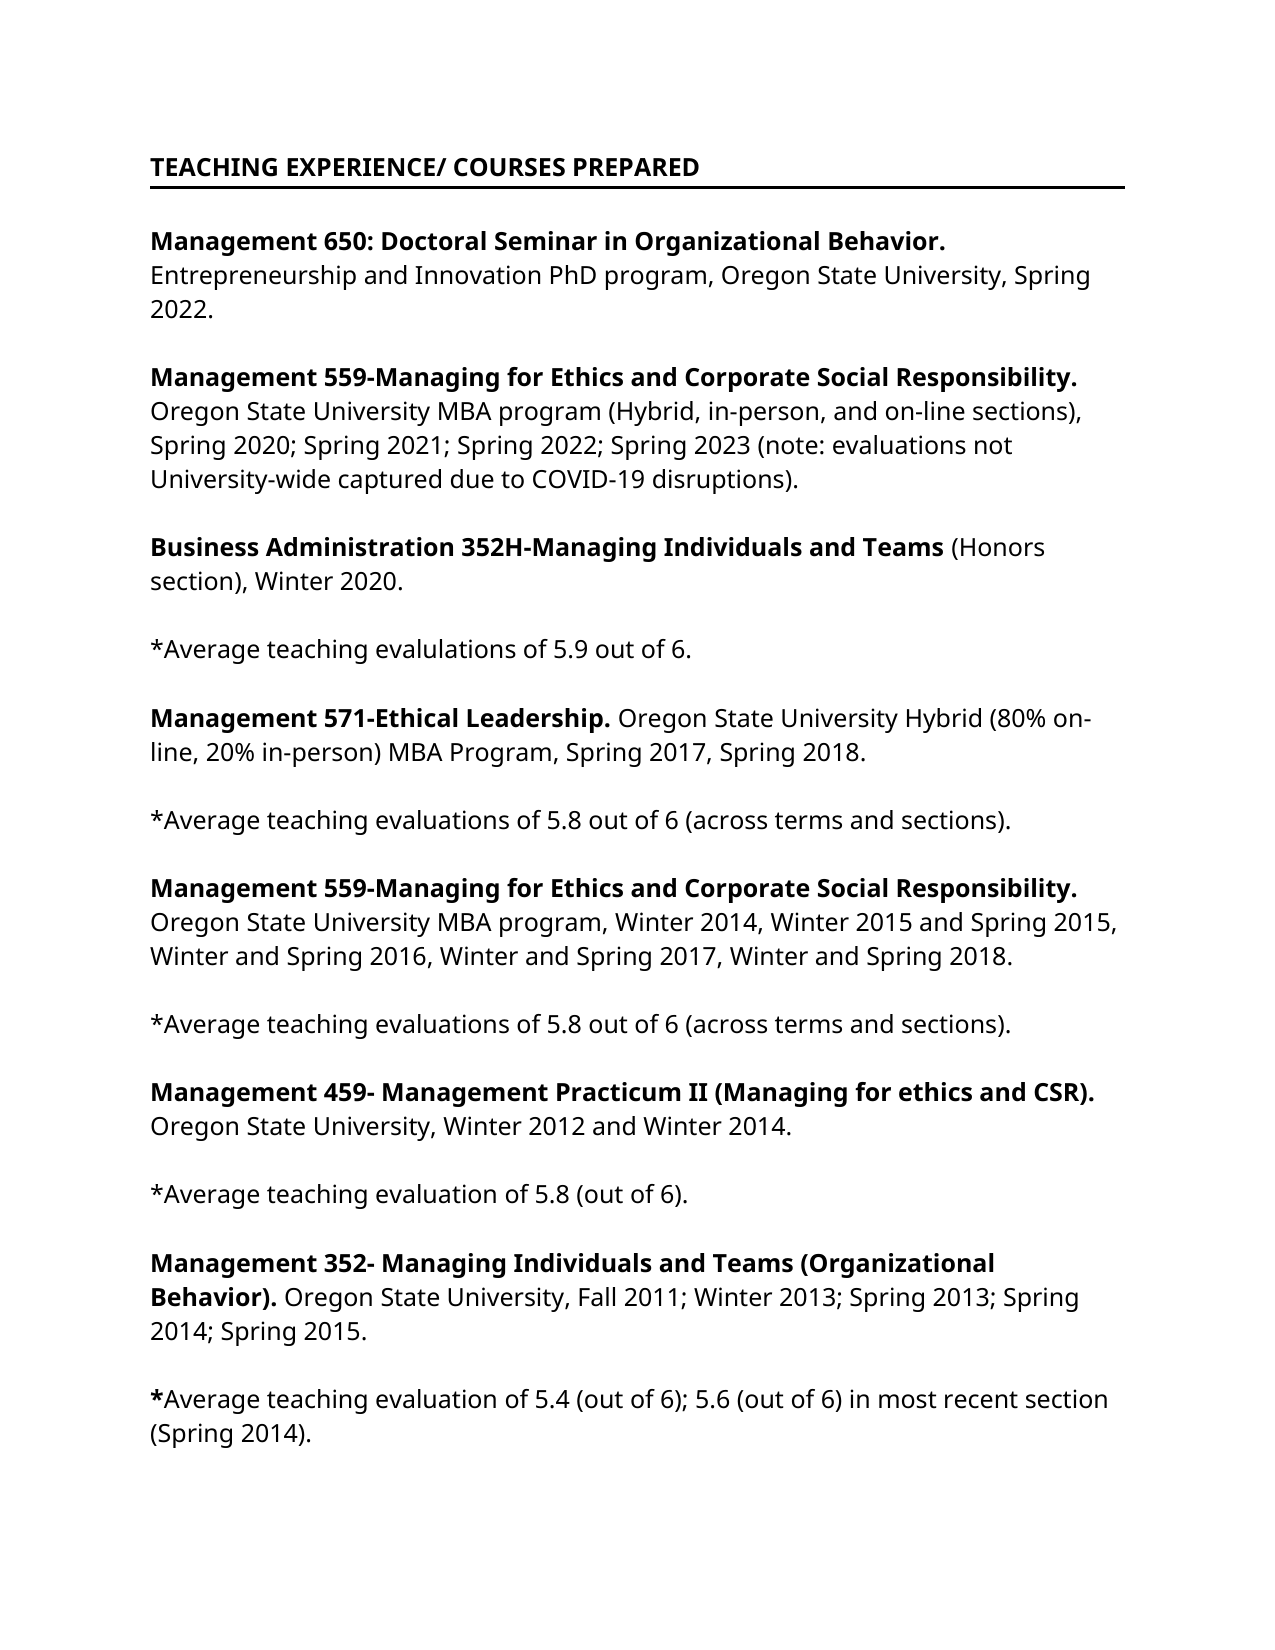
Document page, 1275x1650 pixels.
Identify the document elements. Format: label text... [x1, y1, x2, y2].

text Management 650: Doctoral Seminar in Organizational Behavior. Entrepreneurship and Innovation PhD program, Oregon State University, Spring 2022. [150, 223, 1125, 326]
text Management 559-Managing for Ethics and Corporate Social Responsibility. Oregon State University MBA program, Winter 2014, Winter 2015 and Spring 2015, Winter and Spring 2016, Winter and Spring 2017, Winter and Spring 2018. [150, 871, 1125, 973]
text TEACHING EXPERIENCE/ COURSES PREPARED [150, 150, 1125, 186]
text *Average teaching evalulations of 5.9 out of 6. [150, 632, 1125, 666]
text Management 571-Ethical Leadership. Oregon State University Hybrid (80% on-line, 20% in-person) MBA Program, Spring 2017, Spring 2018. [150, 700, 1125, 768]
text Management 559-Managing for Ethics and Corporate Social Responsibility. Oregon State University MBA program (Hybrid, in-person, and on-line sections), Spring 2020; Spring 2021; Spring 2022; Spring 2023 (note: evaluations not University-wide captured due to COVID-19 disruptions). [150, 359, 1125, 496]
text Management 459- Management Practicum II (Managing for ethics and CSR). Oregon State University, Winter 2012 and Winter 2014. [150, 1075, 1125, 1143]
text Business Administration 352H-Managing Individuals and Teams (Honors section), Winter 2020. [150, 530, 1125, 598]
text *Average teaching evaluations of 5.8 out of 6 (across terms and sections). [150, 802, 1125, 836]
text *Average teaching evaluation of 5.8 (out of 6). [150, 1177, 1125, 1211]
text *Average teaching evaluation of 5.4 (out of 6); 5.6 (out of 6) in most recent section (Spring 2014). [150, 1381, 1125, 1449]
text *Average teaching evaluations of 5.8 out of 6 (across terms and sections). [150, 1007, 1125, 1041]
text Management 352- Managing Individuals and Teams (Organizational Behavior). Oregon State University, Fall 2011; Winter 2013; Spring 2013; Spring 2014; Spring 2015. [150, 1245, 1125, 1347]
